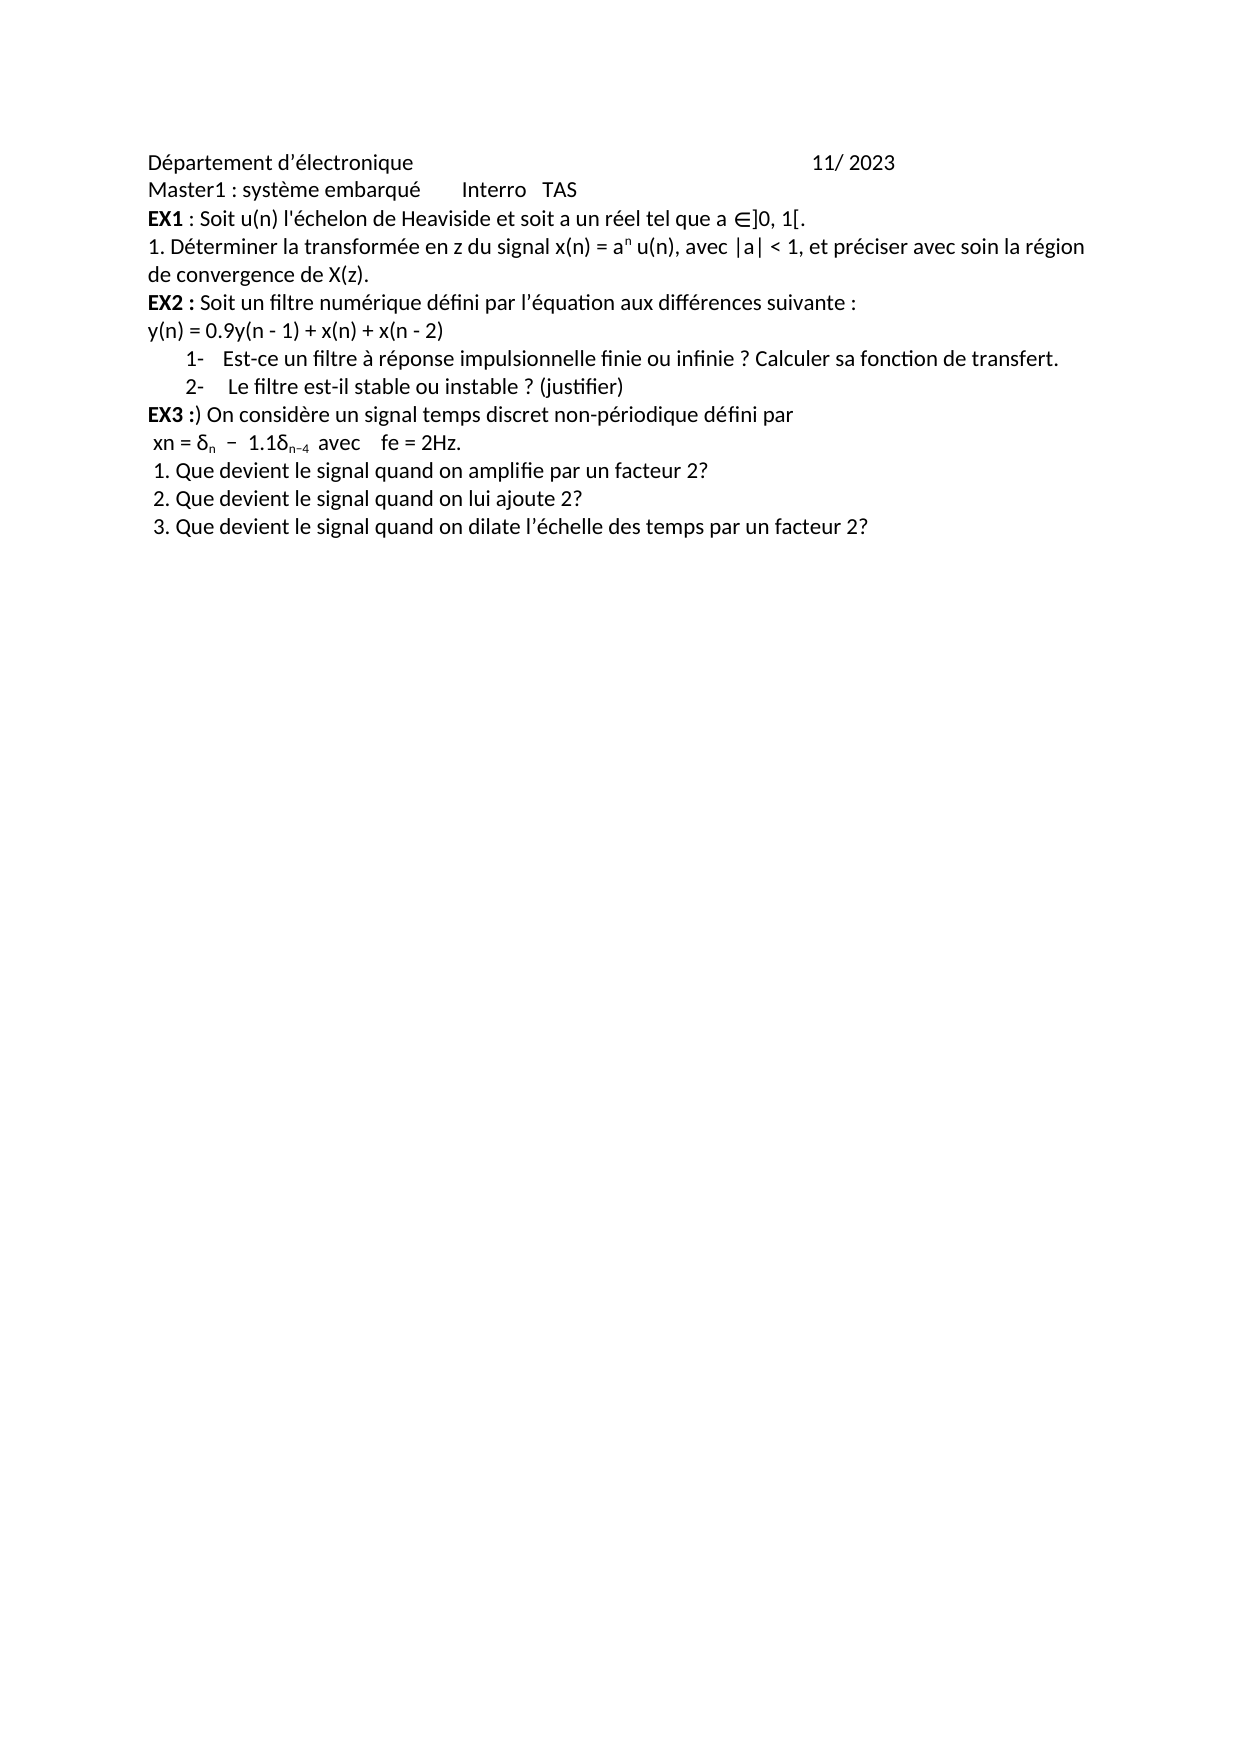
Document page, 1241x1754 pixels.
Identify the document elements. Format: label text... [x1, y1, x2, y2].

text Département d’électronique 11/ 2023 [148, 148, 1093, 176]
text xn = δn − 1.1δn−4 avec fe = 2Hz. [148, 428, 1093, 456]
text 1. Déterminer la transformée en z du signal x(n) = an u(n), avec |a| < 1, et préciser avec soin la région de convergence de X(z). [148, 232, 1093, 288]
text 1. Que devient le signal quand on amplifie par un facteur 2? [148, 456, 1093, 484]
text Master1 : système embarqué Interro TAS [148, 176, 1093, 204]
text 3. Que devient le signal quand on dilate l’échelle des temps par un facteur 2? [148, 512, 1093, 540]
text y(n) = 0.9y(n - 1) + x(n) + x(n - 2) [148, 316, 1093, 344]
list Est-ce un ﬁltre à réponse impulsionnelle ﬁnie ou inﬁnie ? Calculer sa fonction de transfert. [185, 344, 1093, 372]
text 2. Que devient le signal quand on lui ajoute 2? [148, 484, 1093, 512]
text EX3 :) On considère un signal temps discret non-périodique défini par [148, 400, 1093, 428]
text EX2 : Soit un ﬁltre numérique déﬁni par l’équation aux différences suivante : [148, 288, 1093, 316]
text EX1 : Soit u(n) l'échelon de Heaviside et soit a un réel tel que a ∈]0, 1[. [148, 204, 1093, 232]
list Le ﬁltre est-il stable ou instable ? (justiﬁer) [185, 372, 1093, 400]
